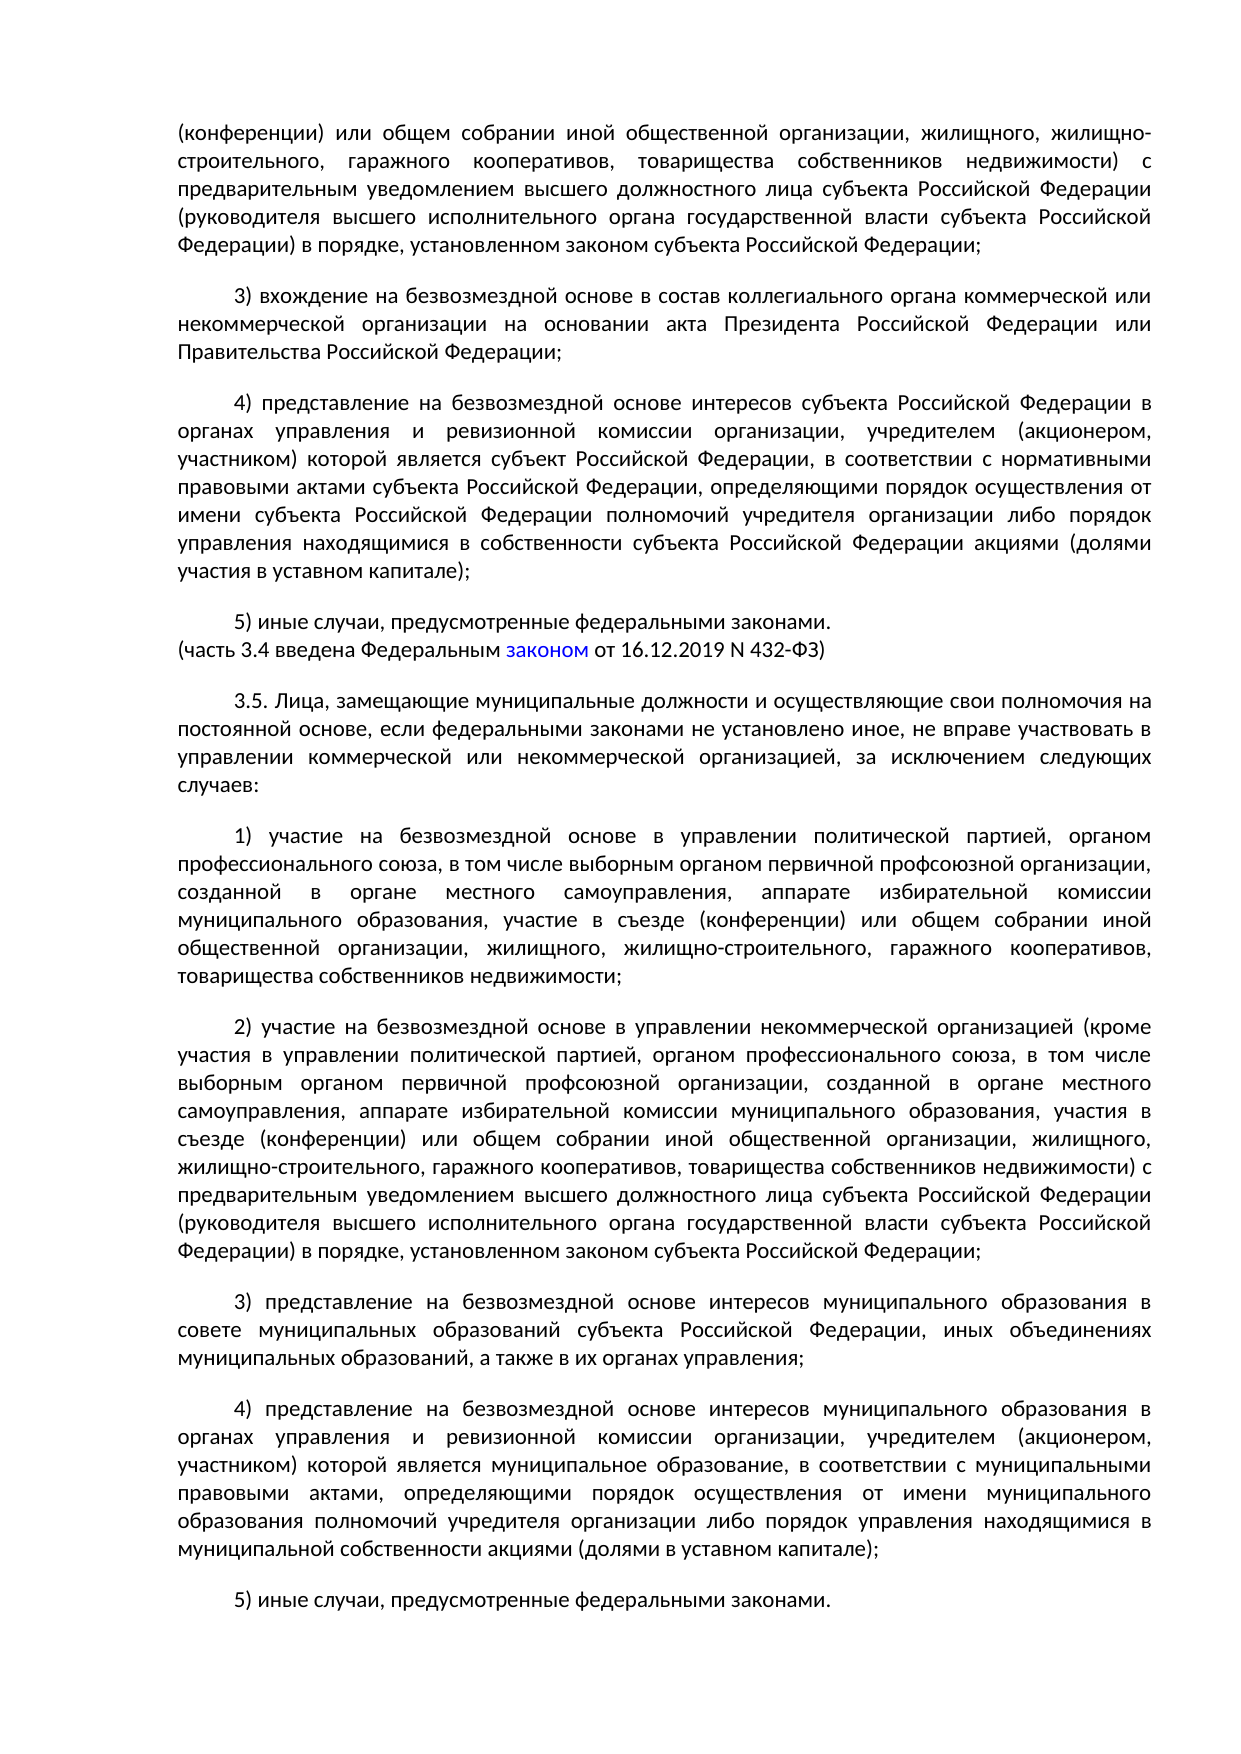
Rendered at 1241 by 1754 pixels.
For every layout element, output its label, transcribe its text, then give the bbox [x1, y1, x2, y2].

text 2) участие на безвозмездной основе в управлении некоммерческой организацией (кроме участия в управлении политической партией, органом профессионального союза, в том числе выборным органом первичной профсоюзной организации, созданной в органе местного самоуправления, аппарате избирательной комиссии муниципального образования, участия в съезде (конференции) или общем собрании иной общественной организации, жилищного, жилищно-строительного, гаражного кооперативов, товарищества собственников недвижимости) с предварительным уведомлением высшего должностного лица субъекта Российской Федерации (руководителя высшего исполнительного органа государственной власти субъекта Российской Федерации) в порядке, установленном законом субъекта Российской Федерации; [177, 1012, 1152, 1264]
text 3) вхождение на безвозмездной основе в состав коллегиального органа коммерческой или некоммерческой организации на основании акта Президента Российской Федерации или Правительства Российской Федерации; [177, 281, 1152, 365]
text 1) участие на безвозмездной основе в управлении политической партией, органом профессионального союза, в том числе выборным органом первичной профсоюзной организации, созданной в органе местного самоуправления, аппарате избирательной комиссии муниципального образования, участие в съезде (конференции) или общем собрании иной общественной организации, жилищного, жилищно-строительного, гаражного кооперативов, товарищества собственников недвижимости; [177, 821, 1152, 989]
text 4) представление на безвозмездной основе интересов субъекта Российской Федерации в органах управления и ревизионной комиссии организации, учредителем (акционером, участником) которой является субъект Российской Федерации, в соответствии с нормативными правовыми актами субъекта Российской Федерации, определяющими порядок осуществления от имени субъекта Российской Федерации полномочий учредителя организации либо порядок управления находящимися в собственности субъекта Российской Федерации акциями (долями участия в уставном капитале); [177, 388, 1152, 584]
text 3.5. Лица, замещающие муниципальные должности и осуществляющие свои полномочия на постоянной основе, если федеральными законами не установлено иное, не вправе участвовать в управлении коммерческой или некоммерческой организацией, за исключением следующих случаев: [177, 686, 1152, 798]
text 4) представление на безвозмездной основе интересов муниципального образования в органах управления и ревизионной комиссии организации, учредителем (акционером, участником) которой является муниципальное образование, в соответствии с муниципальными правовыми актами, определяющими порядок осуществления от имени муниципального образования полномочий учредителя организации либо порядок управления находящимися в муниципальной собственности акциями (долями в уставном капитале); [177, 1394, 1152, 1562]
text (часть 3.4 введена Федеральным законом от 16.12.2019 N 432-ФЗ) [177, 635, 1152, 663]
text 3) представление на безвозмездной основе интересов муниципального образования в совете муниципальных образований субъекта Российской Федерации, иных объединениях муниципальных образований, а также в их органах управления; [177, 1287, 1152, 1371]
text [177, 118, 1152, 258]
text 5) иные случаи, предусмотренные федеральными законами. [177, 607, 1152, 635]
text 5) иные случаи, предусмотренные федеральными законами. [177, 1585, 1152, 1613]
